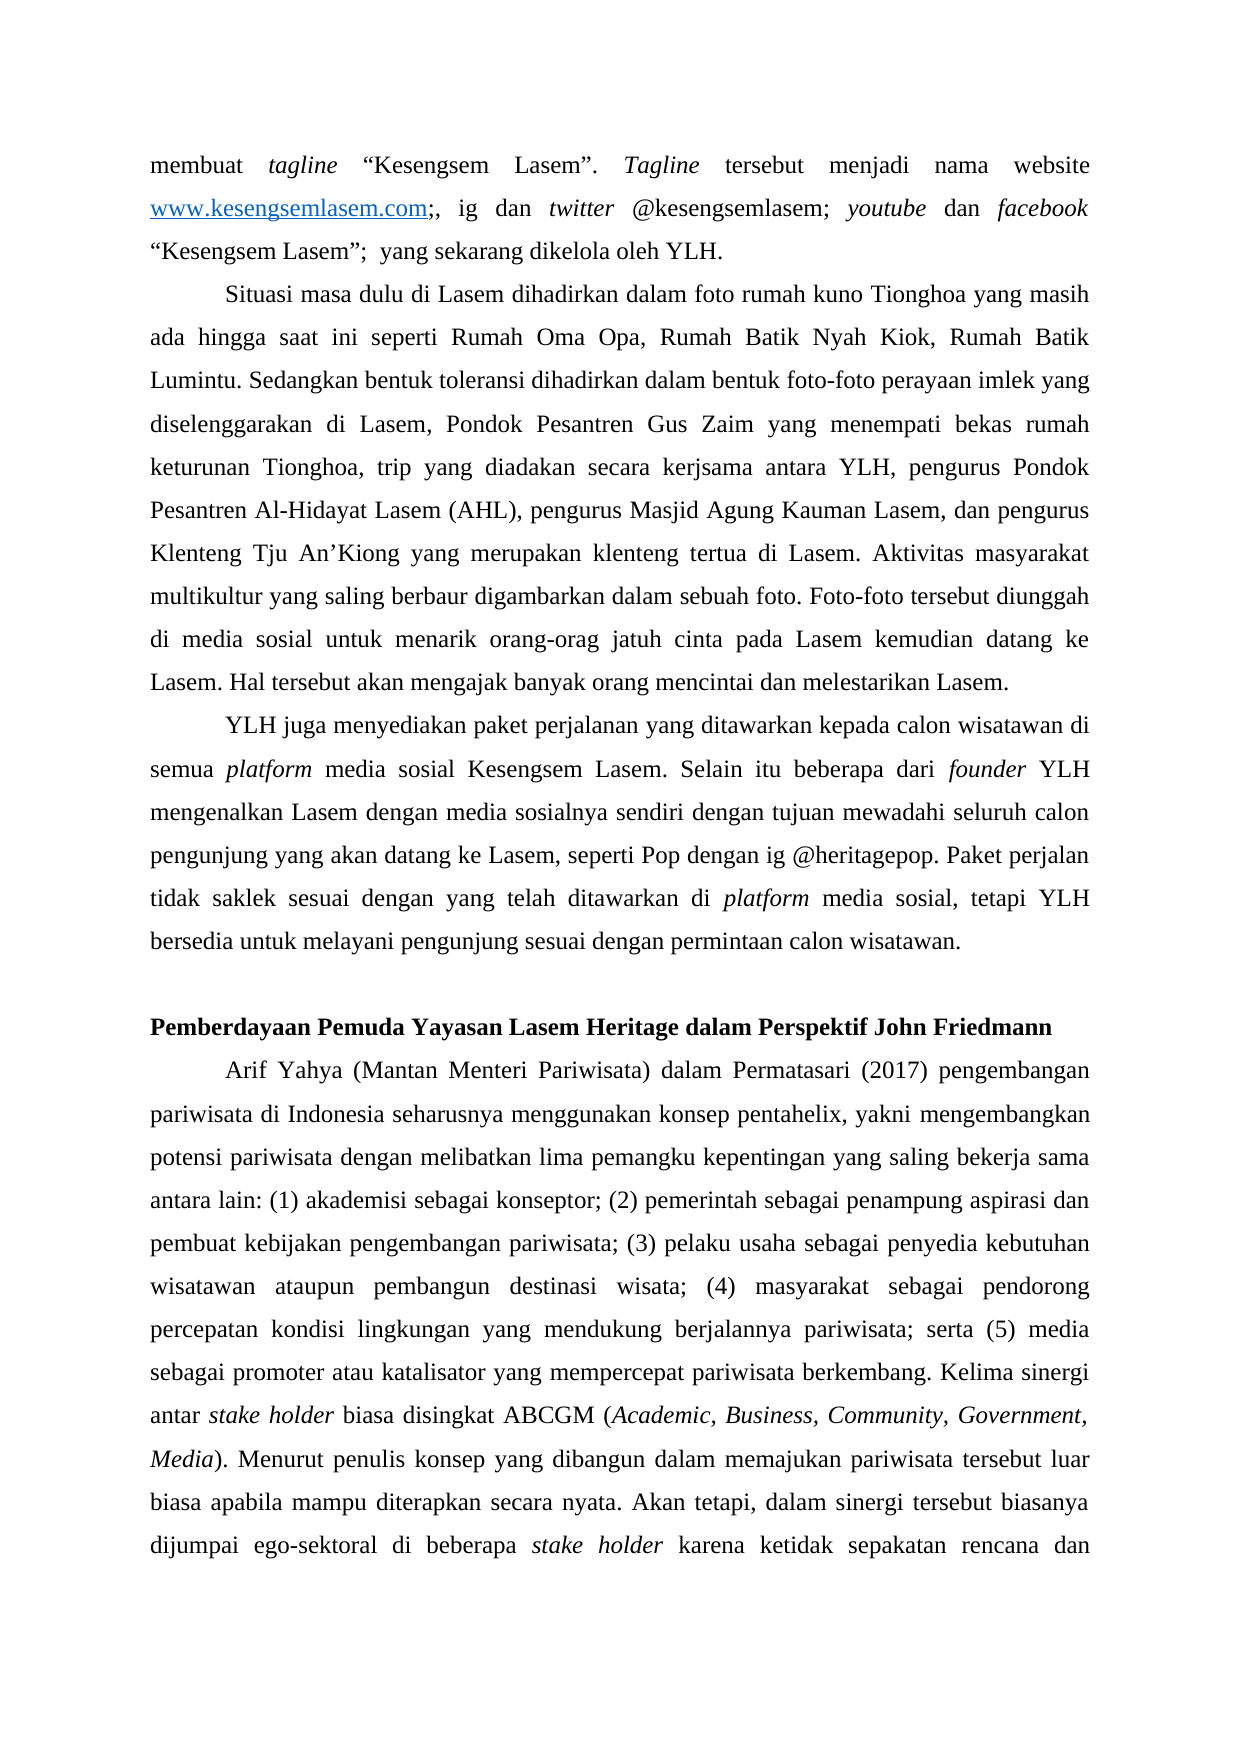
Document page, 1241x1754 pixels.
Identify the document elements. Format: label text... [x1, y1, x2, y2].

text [150, 1056, 1090, 1559]
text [150, 150, 1090, 265]
text YLH juga menyediakan paket perjalanan yang ditawarkan kepada calon wisatawan di semua platform media sosial Kesengsem Lasem. Selain itu beberapa dari founder YLH mengenalkan Lasem dengan media sosialnya sendiri dengan tujuan mewadahi seluruh calon pengunjung yang akan datang ke Lasem, seperti Pop dengan ig @heritagepop. Paket perjalan tidak saklek sesuai dengan yang telah ditawarkan di platform media sosial, tetapi YLH bersedia untuk melayani pengunjung sesuai dengan permintaan calon wisatawan. [150, 711, 1090, 955]
text Situasi masa dulu di Lasem dihadirkan dalam foto rumah kuno Tionghoa yang masih ada hingga saat ini seperti Rumah Oma Opa, Rumah Batik Nyah Kiok, Rumah Batik Lumintu. Sedangkan bentuk toleransi dihadirkan dalam bentuk foto-foto perayaan imlek yang diselenggarakan di Lasem, Pondok Pesantren Gus Zaim yang menempati bekas rumah keturunan Tionghoa, trip yang diadakan secara kerjsama antara YLH, pengurus Pondok Pesantren Al-Hidayat Lasem (AHL), pengurus Masjid Agung Kauman Lasem, dan pengurus Klenteng Tju An’Kiong yang merupakan klenteng tertua di Lasem. Aktivitas masyarakat multikultur yang saling berbaur digambarkan dalam sebuah foto. Foto-foto tersebut diunggah di media sosial untuk menarik orang-orag jatuh cinta pada Lasem kemudian datang ke Lasem. Hal tersebut akan mengajak banyak orang mencintai dan melestarikan Lasem. [150, 279, 1090, 696]
text Pemberdayaan Pemuda Yayasan Lasem Heritage dalam Perspektif John Friedmann [150, 1012, 1090, 1041]
